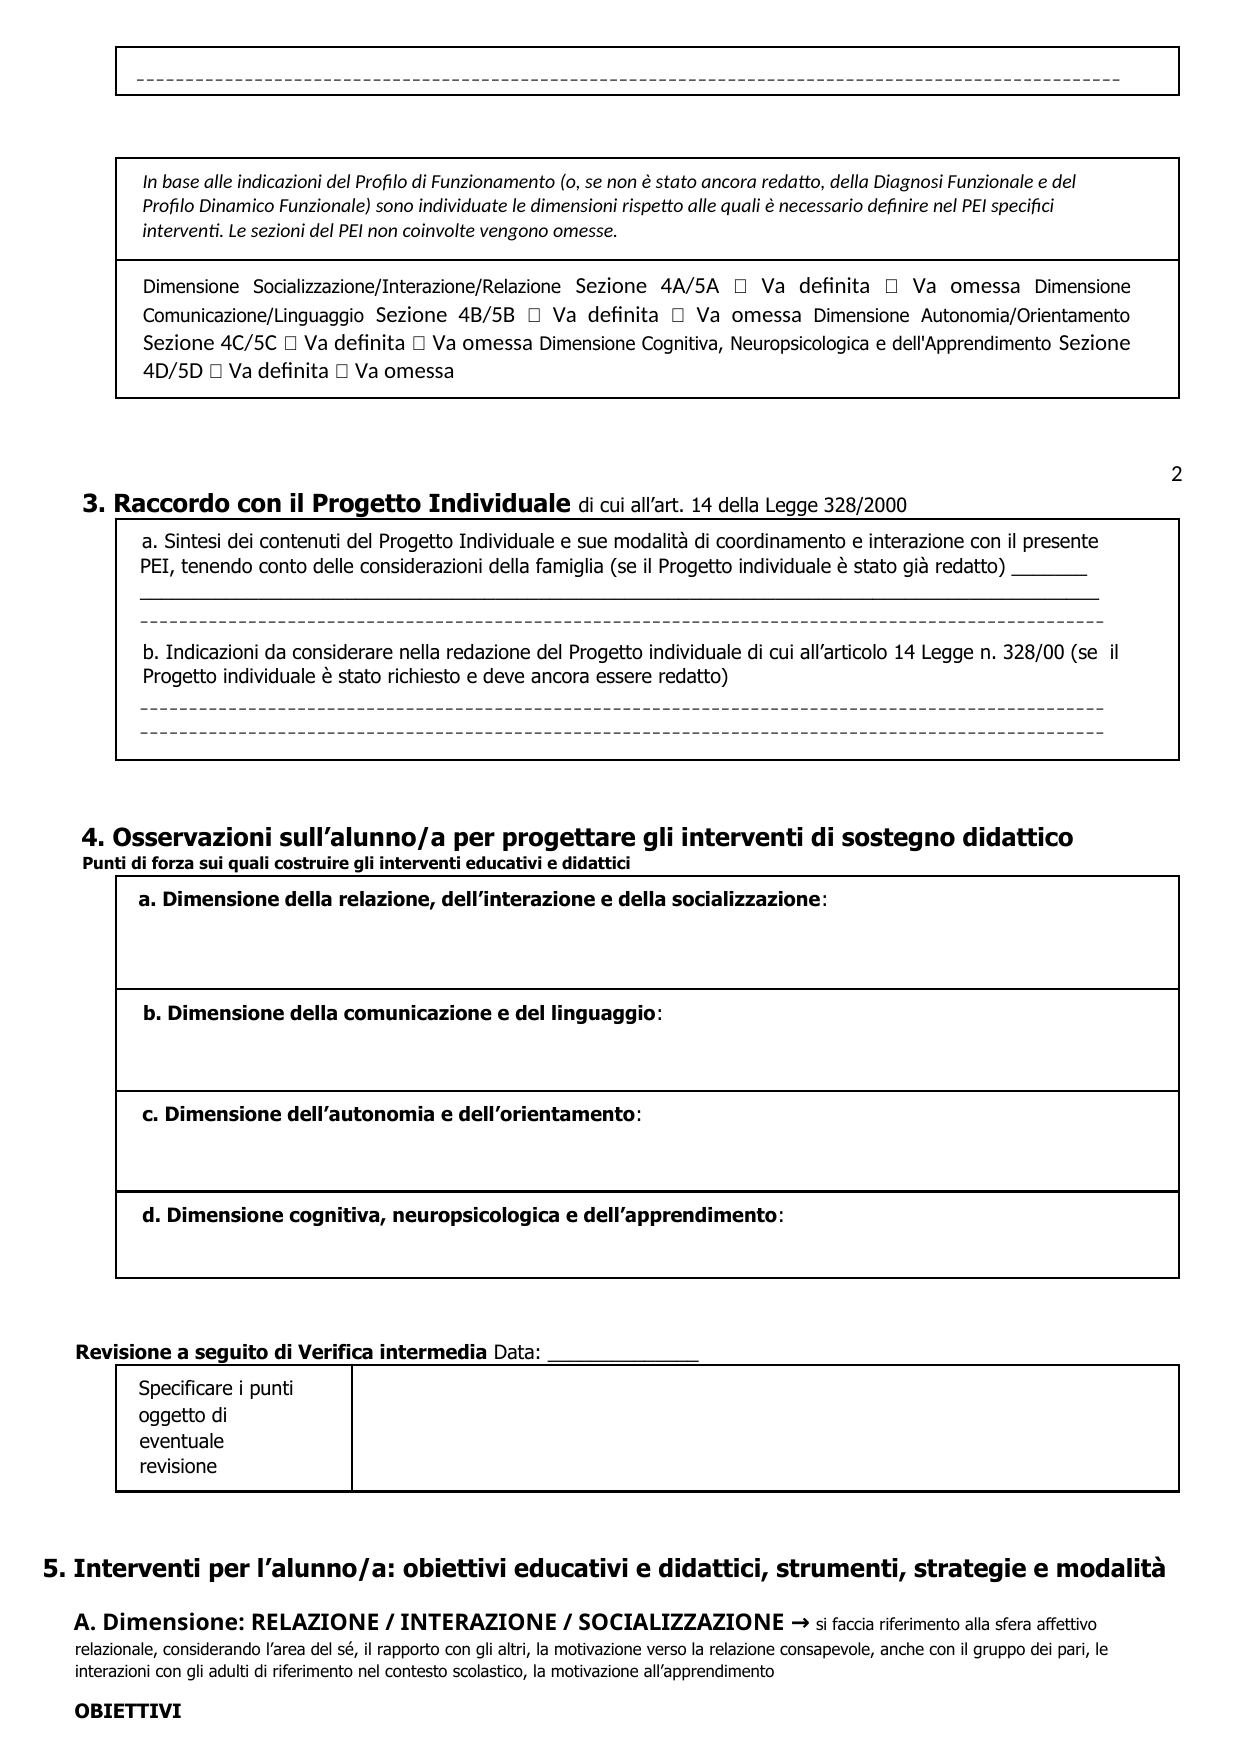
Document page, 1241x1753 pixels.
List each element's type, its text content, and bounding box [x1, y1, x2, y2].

text 2 [0, 459, 1182, 487]
table_header a. Dimensione della relazione, dell’interazione e della socializzazione: [117, 877, 1178, 988]
text 5. Interventi per l’alunno/a: obiettivi educativi e didattici, strumenti, strategie e modalità [0, 1553, 1167, 1583]
table_header a. Sintesi dei contenuti del Progetto Individuale e sue modalità di coordinamento e interazione con il presente PEI, tenendo conto delle considerazioni della famiglia (se il Progetto individuale è stato già redatto) _______ _________________________________________________________________________________________ __________________________________________________________________________________________________ b. Indicazioni da considerare nella redazione del Progetto individuale di cui all’articolo 14 Legge n. 328/00 (se il Progetto individuale è stato richiesto e deve ancora essere redatto) __________________________________________________________________________________________________ __________________________________________________________________________________________________ [117, 520, 1178, 759]
table_header Specificare i punti oggetto di eventuale revisione [117, 1366, 351, 1490]
table_cell c. Dimensione dell’autonomia e dell’orientamento: [117, 1092, 1178, 1190]
table_cell Dimensione Socializzazione/Interazione/Relazione Sezione 4A/5A  Va definita  Va omessa Dimensione Comunicazione/Linguaggio Sezione 4B/5B  Va definita  Va omessa Dimensione Autonomia/Orientamento Sezione 4C/5C  Va definita  Va omessa Dimensione Cognitiva, Neuropsicologica e dell'Apprendimento Sezione 4D/5D  Va definita  Va omessa [117, 261, 1178, 397]
table_cell b. Dimensione della comunicazione e del linguaggio: [117, 990, 1178, 1089]
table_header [117, 48, 1178, 94]
table_header [353, 1366, 1178, 1490]
text si faccia riferimento alla sfera affettivo relazionale, considerando l’area del sé, il rapporto con gli altri, la motivazione verso la relazione consapevole, anche con il gruppo dei pari, le interazioni con gli adulti di riferimento nel contesto scolastico, la motivazione all’apprendimento [74, 1606, 1145, 1681]
text 4. Osservazioni sull’alunno/a per progettare gli interventi di sostegno didattico Punti di forza sui quali costruire gli interventi educativi e didattici [81, 821, 1084, 873]
text OBIETTIVI [74, 1699, 1188, 1723]
text Revisione a seguito di Verifica intermedia Data: ______________ [75, 1339, 1188, 1363]
text 3. Raccordo con il Progetto Individuale di cui all’art. 14 della Legge 328/2000 [82, 487, 1188, 518]
table_header In base alle indicazioni del Profilo di Funzionamento (o, se non è stato ancora redatto, della Diagnosi Funzionale e del Profilo Dinamico Funzionale) sono individuate le dimensioni rispetto alle quali è necessario definire nel PEI specifici interventi. Le sezioni del PEI non coinvolte vengono omesse. [117, 159, 1178, 259]
table_cell d. Dimensione cognitiva, neuropsicologica e dell’apprendimento: [117, 1193, 1178, 1277]
